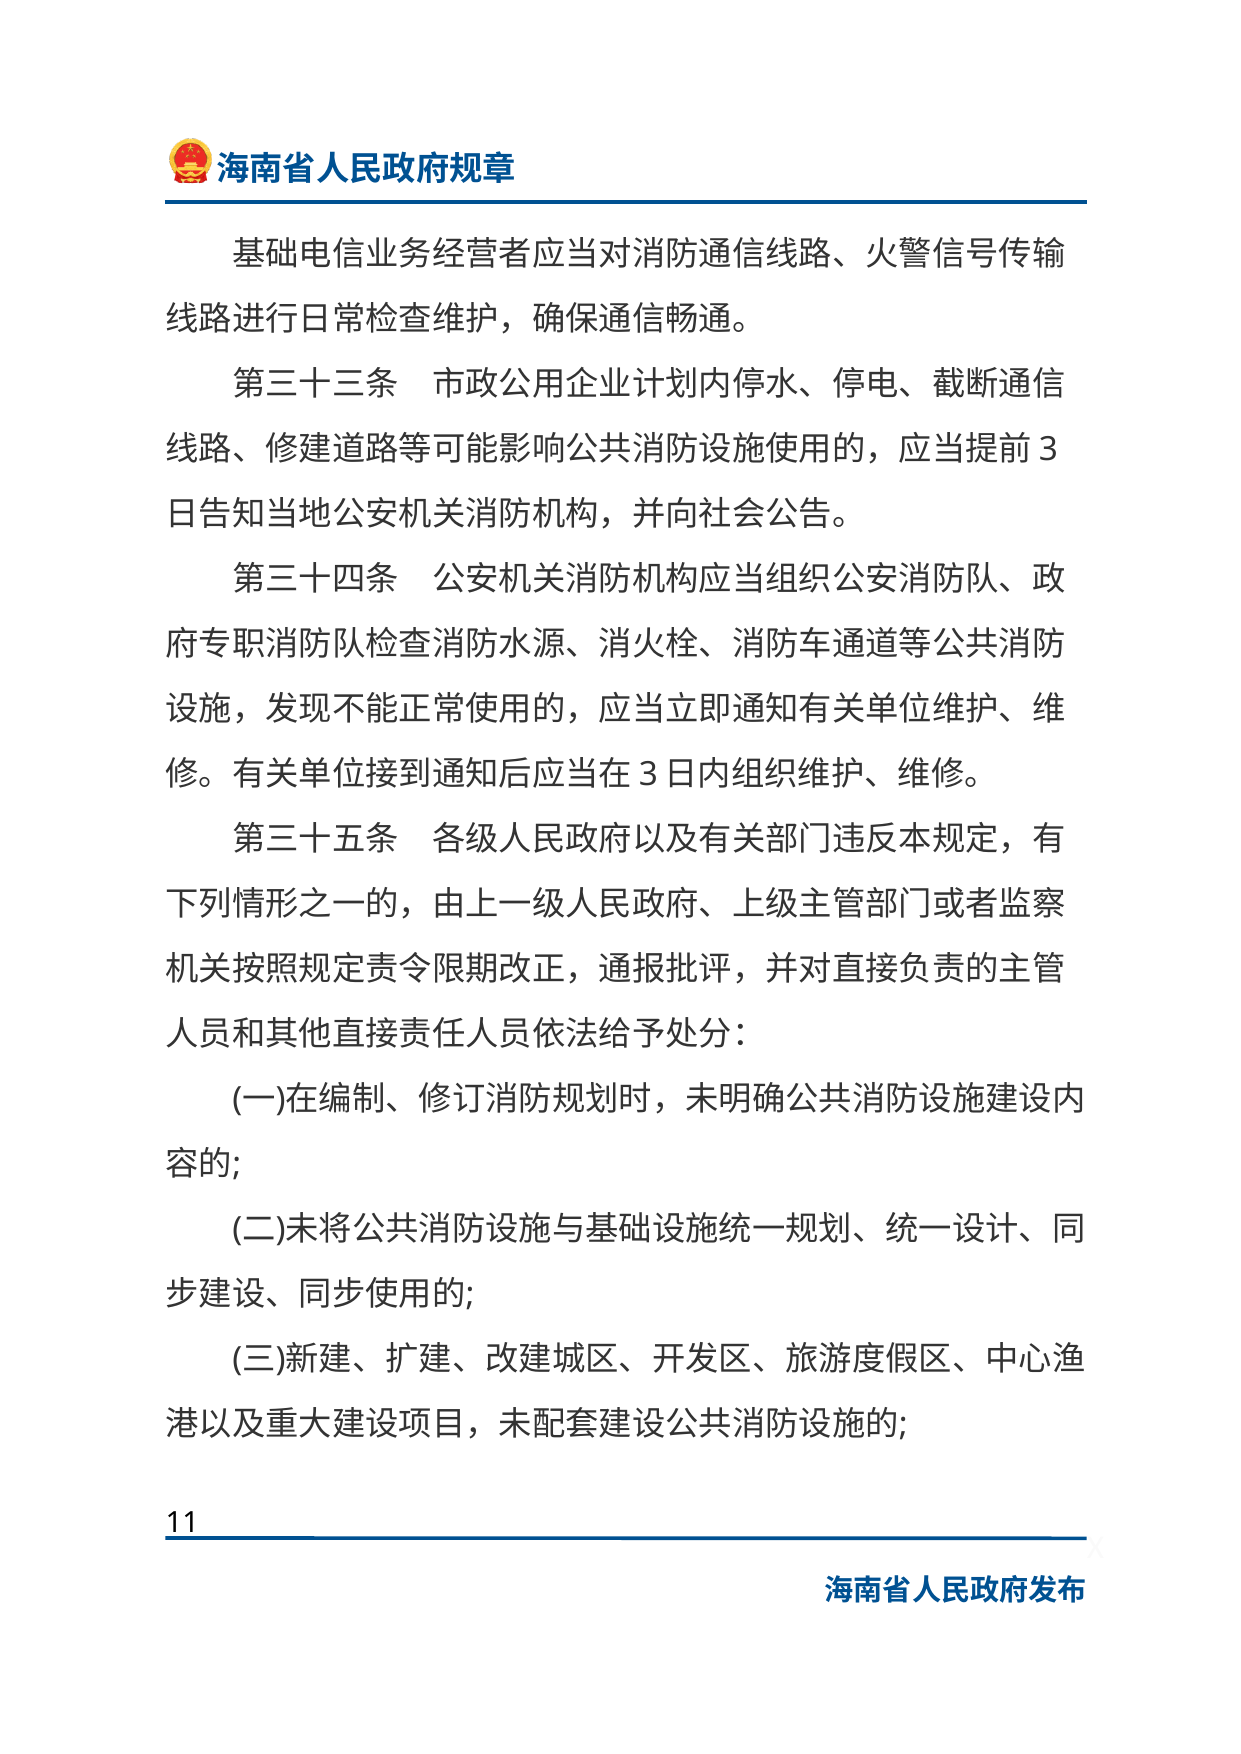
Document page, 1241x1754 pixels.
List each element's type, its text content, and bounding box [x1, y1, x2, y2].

text 基础电信业务经营者应当对消防通信线路、火警信号传输线路进行日常检查维护，确保通信畅通。 [165, 219, 1087, 349]
text 第三十三条 市政公用企业计划内停水、停电、截断通信线路、修建道路等可能影响公共消防设施使用的，应当提前3日告知当地公安机关消防机构，并向社会公告。 [165, 349, 1087, 544]
text 第三十五条 各级人民政府以及有关部门违反本规定，有下列情形之一的，由上一级人民政府、上级主管部门或者监察机关按照规定责令限期改正，通报批评，并对直接负责的主管人员和其他直接责任人员依法给予处分： [165, 804, 1087, 1064]
picture [165, 136, 216, 187]
text (三)新建、扩建、改建城区、开发区、旅游度假区、中心渔港以及重大建设项目，未配套建设公共消防设施的; [165, 1324, 1087, 1454]
text (二)未将公共消防设施与基础设施统一规划、统一设计、同步建设、同步使用的; [165, 1194, 1087, 1324]
text 第三十四条 公安机关消防机构应当组织公安消防队、政府专职消防队检查消防水源、消火栓、消防车通道等公共消防设施，发现不能正常使用的，应当立即通知有关单位维护、维修。有关单位接到通知后应当在3日内组织维护、维修。 [165, 544, 1087, 804]
text (一)在编制、修订消防规划时，未明确公共消防设施建设内容的; [165, 1064, 1087, 1194]
